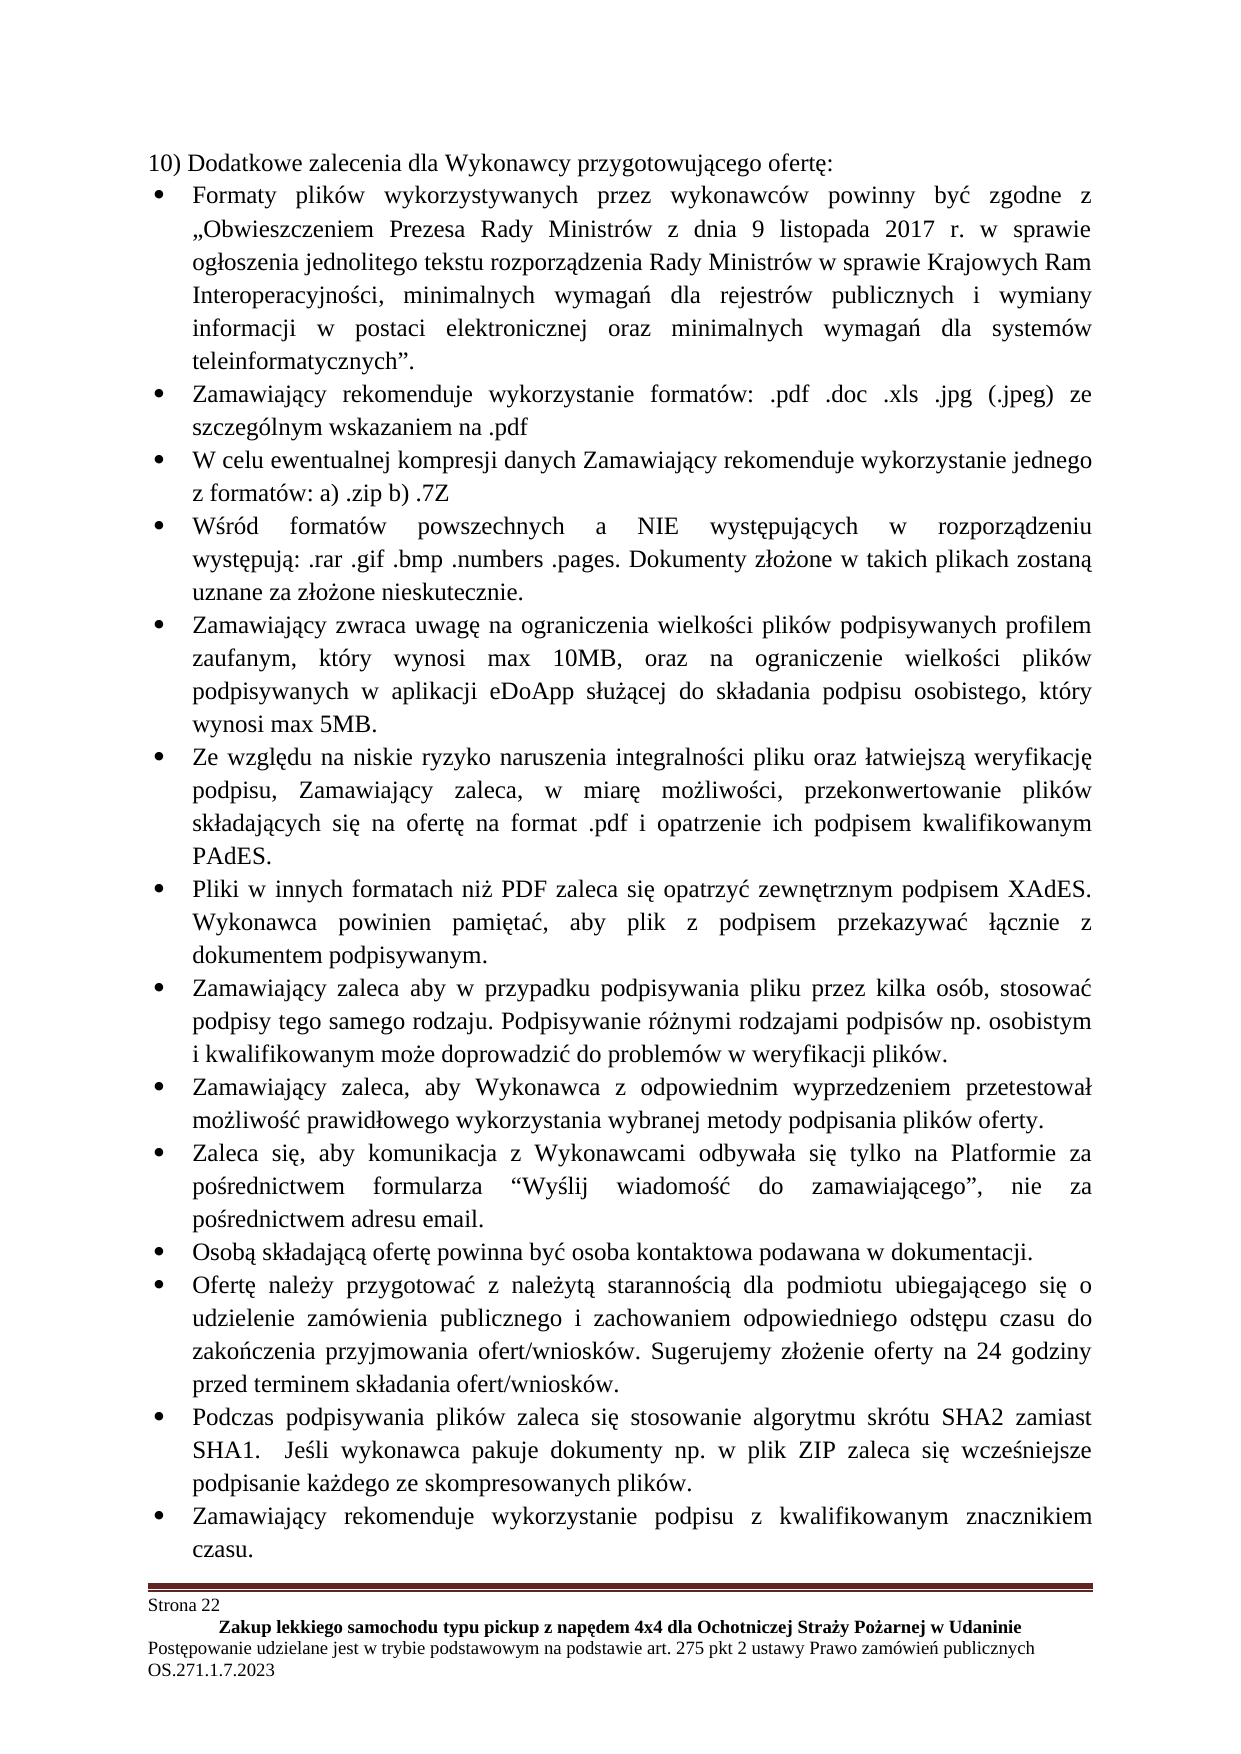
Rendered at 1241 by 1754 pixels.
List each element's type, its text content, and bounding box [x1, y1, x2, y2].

list Osobą składającą ofertę powinna być osoba kontaktowa podawana w dokumentacji. [154, 1237, 1093, 1266]
list Zamawiający zaleca, aby Wykonawca z odpowiednim wyprzedzeniem przetestował możliwość prawidłowego wykorzystania wybranej metody podpisania plików oferty. [154, 1072, 1093, 1134]
list Ofertę należy przygotować z należytą starannością dla podmiotu ubiegającego się o udzielenie zamówienia publicznego i zachowaniem odpowiedniego odstępu czasu do zakończenia przyjmowania ofert/wniosków. Sugerujemy złożenie oferty na 24 godziny przed terminem składania ofert/wniosków. [154, 1270, 1093, 1398]
list Wśród formatów powszechnych a NIE występujących w rozporządzeniu występują: .rar .gif .bmp .numbers .pages. Dokumenty złożone w takich plikach zostaną uznane za złożone nieskutecznie. [154, 511, 1093, 606]
list Zamawiający zwraca uwagę na ograniczenia wielkości plików podpisywanych profilem zaufanym, który wynosi max 10MB, oraz na ograniczenie wielkości plików podpisywanych w aplikacji eDoApp służącej do składania podpisu osobistego, który wynosi max 5MB. [154, 610, 1093, 738]
list Zaleca się, aby komunikacja z Wykonawcami odbywała się tylko na Platformie za pośrednictwem formularza “Wyślij wiadomość do zamawiającego”, nie za pośrednictwem adresu email. [154, 1138, 1093, 1233]
list Podczas podpisywania plików zaleca się stosowanie algorytmu skrótu SHA2 zamiast SHA1. Jeśli wykonawca pakuje dokumenty np. w plik ZIP zaleca się wcześniejsze podpisanie każdego ze skompresowanych plików. [154, 1402, 1093, 1497]
list Zamawiający rekomenduje wykorzystanie formatów: .pdf .doc .xls .jpg (.jpeg) ze szczególnym wskazaniem na .pdf [154, 379, 1093, 441]
list Ze względu na niskie ryzyko naruszenia integralności pliku oraz łatwiejszą weryfikację podpisu, Zamawiający zaleca, w miarę możliwości, przekonwertowanie plików składających się na ofertę na format .pdf i opatrzenie ich podpisem kwalifikowanym PAdES. [154, 742, 1093, 870]
text 10) Dodatkowe zalecenia dla Wykonawcy przygotowującego ofertę: [148, 148, 1093, 176]
list Formaty plików wykorzystywanych przez wykonawców powinny być zgodne z „Obwieszczeniem Prezesa Rady Ministrów z dnia 9 listopada 2017 r. w sprawie ogłoszenia jednolitego tekstu rozporządzenia Rady Ministrów w sprawie Krajowych Ram Interoperacyjności, minimalnych wymagań dla rejestrów publicznych i wymiany informacji w postaci elektronicznej oraz minimalnych wymagań dla systemów teleinformatycznych”. [154, 181, 1093, 374]
list Pliki w innych formatach niż PDF zaleca się opatrzyć zewnętrznym podpisem XAdES. Wykonawca powinien pamiętać, aby plik z podpisem przekazywać łącznie z dokumentem podpisywanym. [154, 874, 1093, 969]
list W celu ewentualnej kompresji danych Zamawiający rekomenduje wykorzystanie jednego z formatów: a) .zip b) .7Z [154, 445, 1093, 507]
list Zamawiający zaleca aby w przypadku podpisywania pliku przez kilka osób, stosować podpisy tego samego rodzaju. Podpisywanie różnymi rodzajami podpisów np. osobistym i kwalifikowanym może doprowadzić do problemów w weryfikacji plików. [154, 973, 1093, 1068]
list Zamawiający rekomenduje wykorzystanie podpisu z kwalifikowanym znacznikiem czasu. [154, 1501, 1093, 1563]
